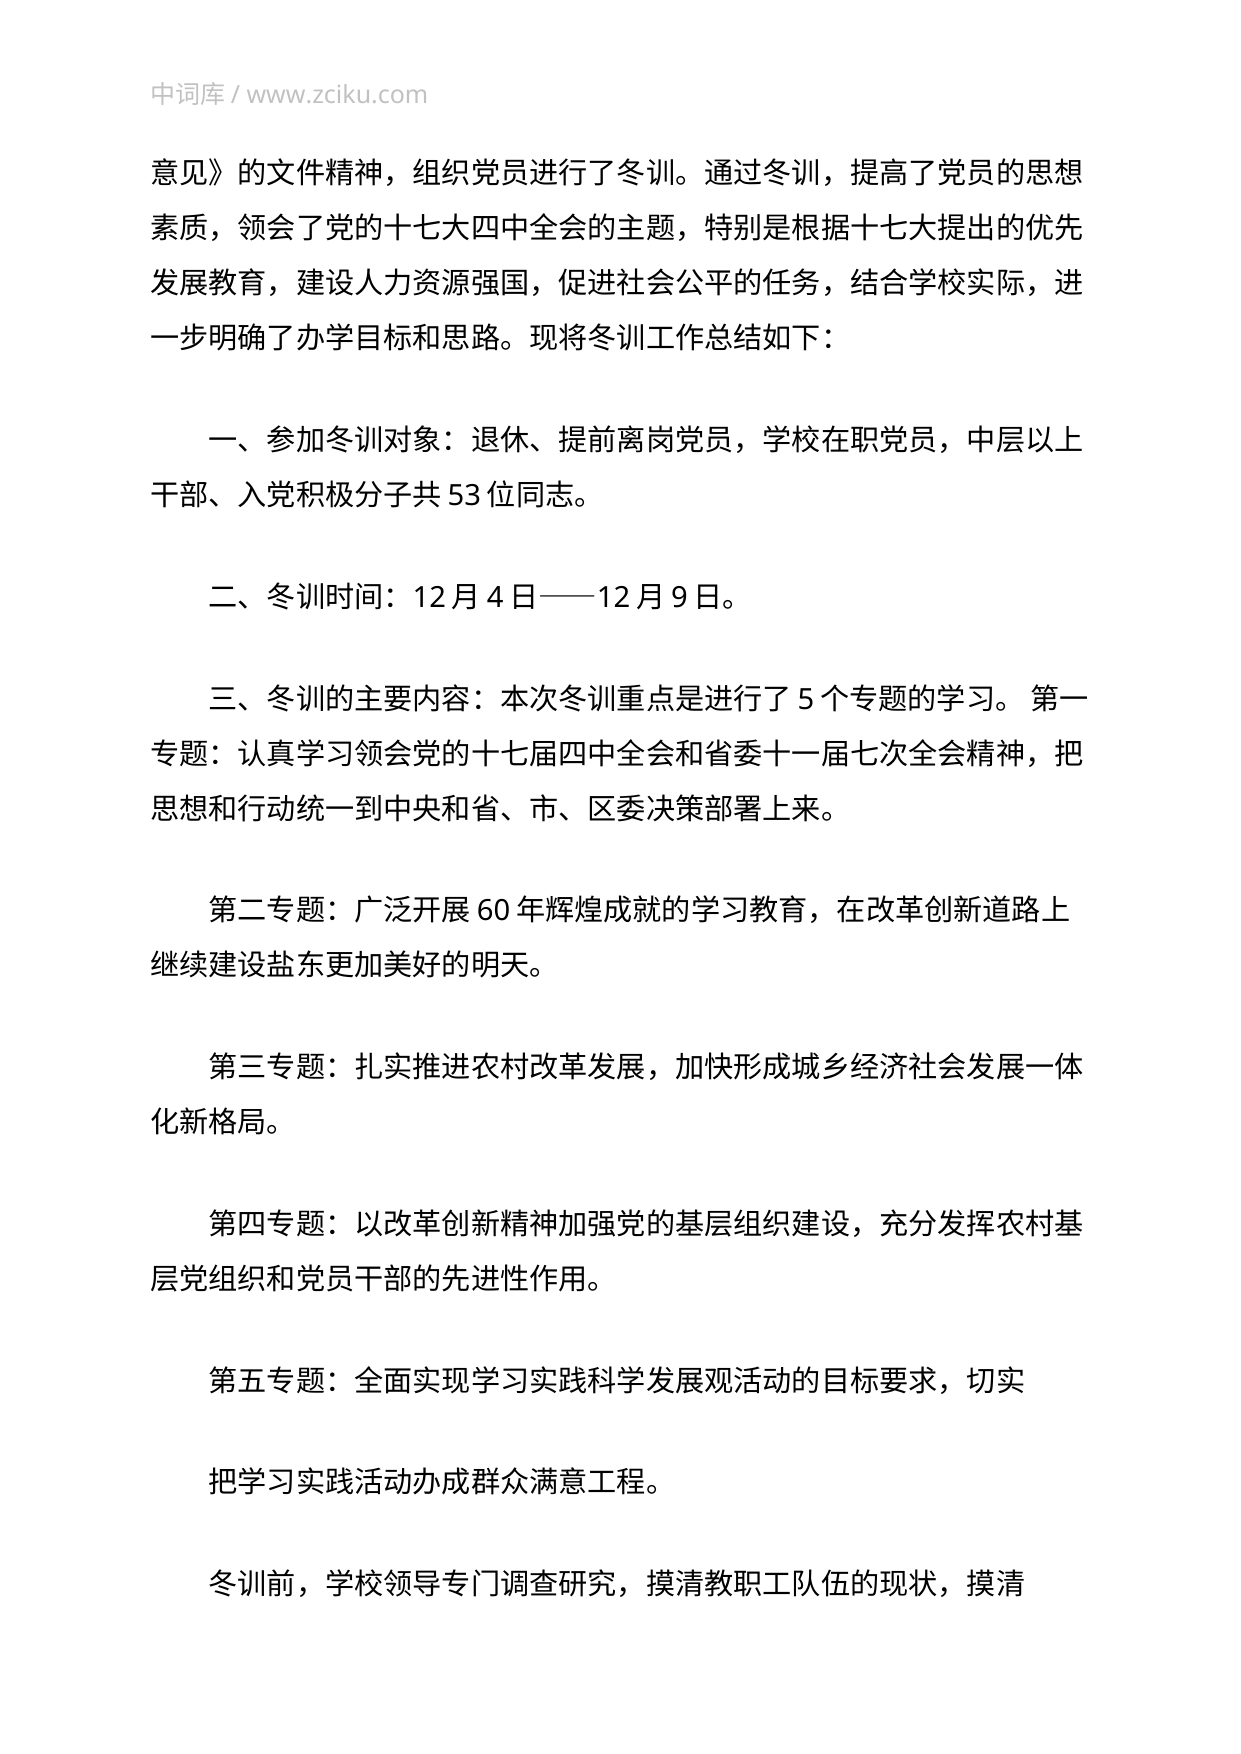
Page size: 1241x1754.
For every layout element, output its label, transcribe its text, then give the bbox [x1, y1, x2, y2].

text 第三专题：扎实推进农村改革发展，加快形成城乡经济社会发展一体化新格局。 [150, 1044, 1090, 1141]
text 第二专题：广泛开展60年辉煌成就的学习教育，在改革创新道路上继续建设盐东更加美好的明天。 [150, 887, 1090, 984]
text 把学习实践活动办成群众满意工程。 [150, 1459, 1090, 1501]
text 第四专题：以改革创新精神加强党的基层组织建设，充分发挥农村基层党组织和党员干部的先进性作用。 [150, 1200, 1090, 1298]
text 冬训前，学校领导专门调查研究，摸清教职工队伍的现状，摸清 [150, 1561, 1090, 1603]
text 一、参加冬训对象：退休、提前离岗党员，学校在职党员，中层以上干部、入党积极分子共53位同志。 [150, 416, 1090, 514]
text 三、冬训的主要内容：本次冬训重点是进行了5个专题的学习。 第一专题：认真学习领会党的十七届四中全会和省委十一届七次全会精神，把思想和行动统一到中央和省、市、区委决策部署上来。 [150, 675, 1090, 827]
text 二、冬训时间：12月4日——12月9日。 [150, 573, 1090, 616]
text 第五专题：全面实现学习实践科学发展观活动的目标要求，切实 [150, 1357, 1090, 1399]
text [150, 150, 1090, 357]
